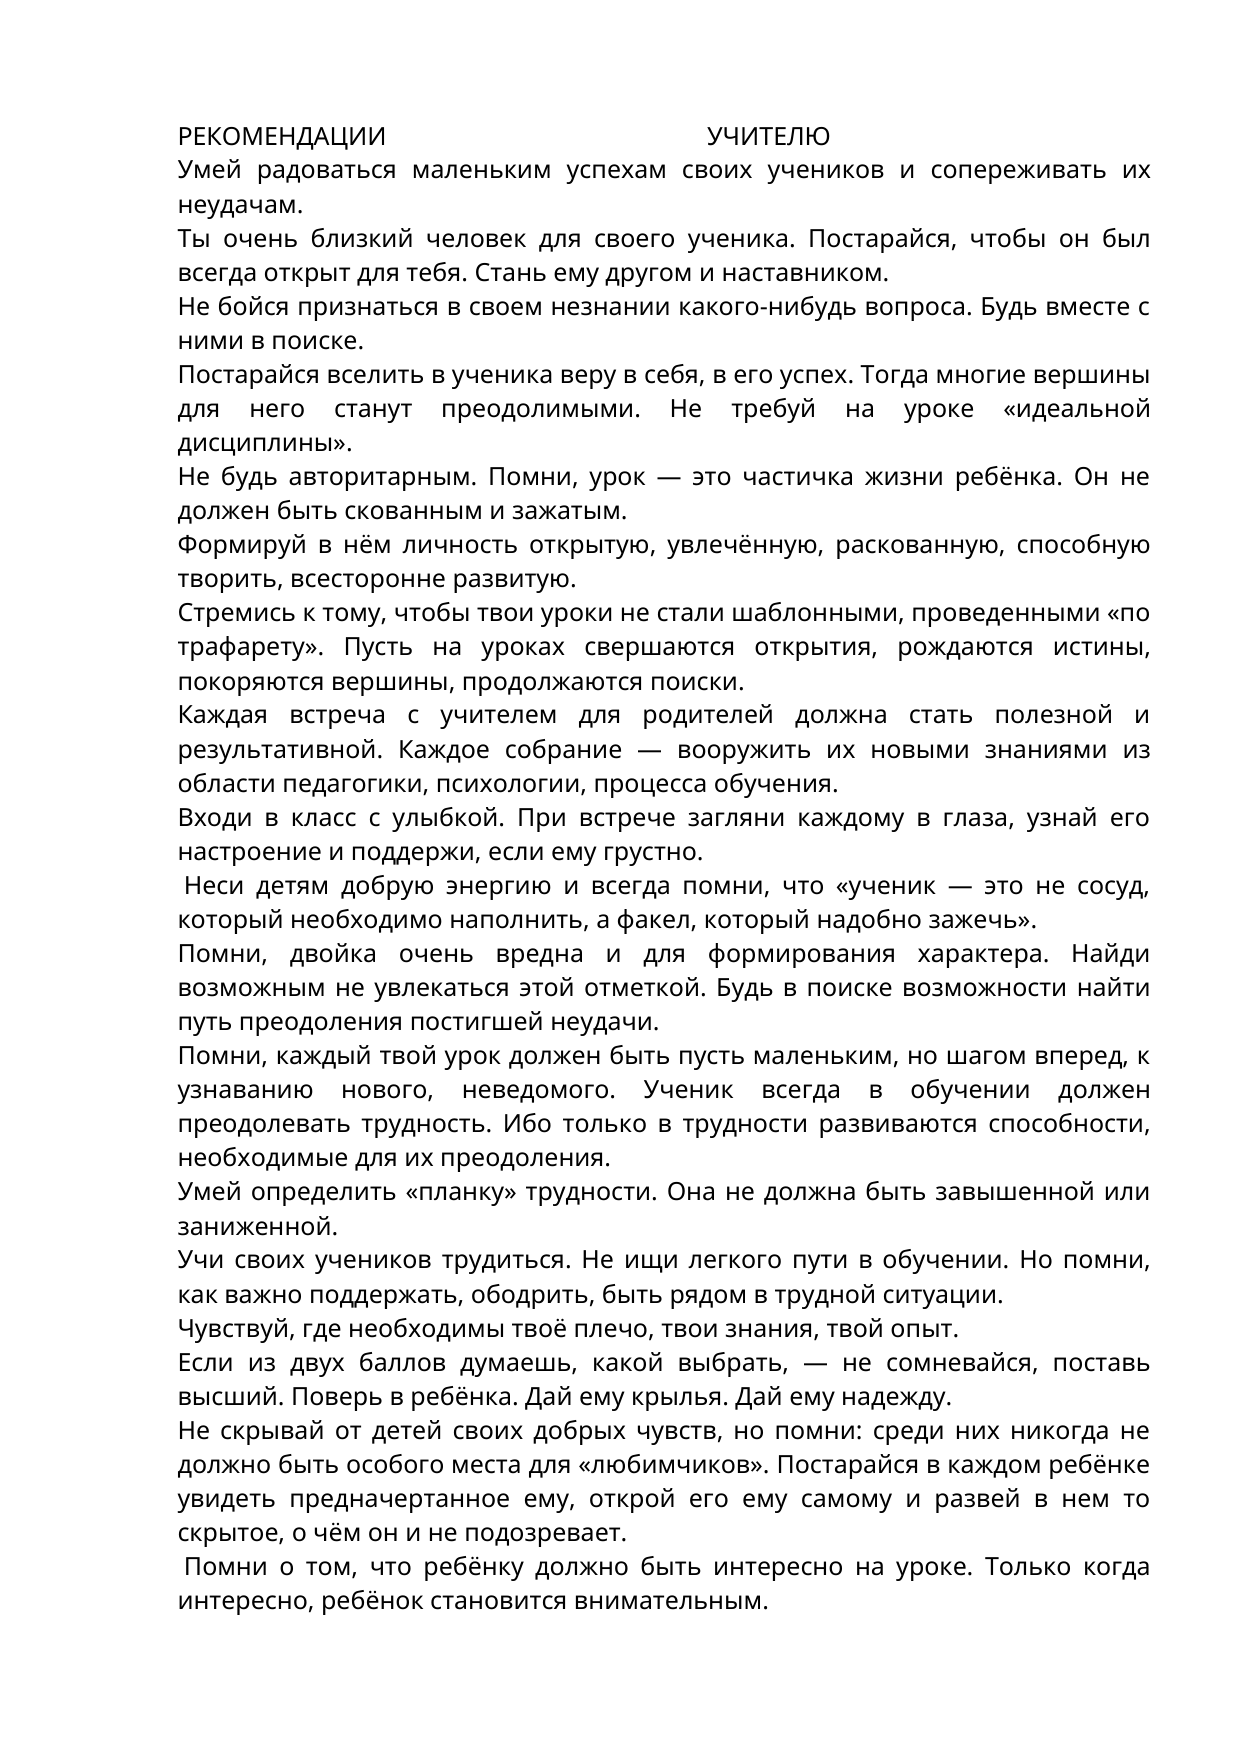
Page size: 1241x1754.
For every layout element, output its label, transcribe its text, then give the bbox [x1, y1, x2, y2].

text Не бойся признаться в своем незнании какого-нибудь вопроса. Будь вместе с ними в поиске. [177, 288, 1152, 357]
text Постарайся вселить в ученика веру в себя, в его успех. Тогда многие вершины для него станут преодолимыми. Не требуй на уроке «идеальной дисциплины». [177, 357, 1152, 459]
text Неси детям добрую энергию и всегда помни, что «ученик — это не сосуд, который необходимо наполнить, а факел, который надобно зажечь». [177, 867, 1152, 936]
text Входи в класс с улыбкой. При встрече загляни каждому в глаза, узнай его настроение и поддержи, если ему грустно. [177, 799, 1152, 867]
text Формируй в нём личность открытую, увлечённую, раскованную, способную творить, всесторонне развитую. [177, 527, 1152, 595]
text Если из двух баллов думаешь, какой выбрать, — не сомневайся, поставь высший. Поверь в ребёнка. Дай ему крылья. Дай ему надежду. [177, 1344, 1152, 1412]
text Умей определить «планку» трудности. Она не должна быть завышенной или заниженной. [177, 1174, 1152, 1242]
text Не будь авторитарным. Помни, урок — это частичка жизни ребёнка. Он не должен быть скованным и зажатым. [177, 459, 1152, 527]
text Каждая встреча с учителем для родителей должна стать полезной и результативной. Каждое собрание — вооружить их новыми знаниями из области педагогики, психологии, процесса обучения. [177, 697, 1152, 799]
text Помни, каждый твой урок должен быть пусть маленьким, но шагом вперед, к узнаванию нового, неведомого. Ученик всегда в обучении должен преодолевать трудность. Ибо только в трудности развиваются способности, необходимые для их преодоления. [177, 1038, 1152, 1174]
text Учи своих учеников трудиться. Не ищи легкого пути в обучении. Но помни, как важно поддержать, ободрить, быть рядом в трудной ситуации. [177, 1242, 1152, 1310]
text Помни о том, что ребёнку должно быть интересно на уроке. Только когда интересно, ребёнок становится внимательным. [177, 1549, 1152, 1617]
text Не скрывай от детей своих добрых чувств, но помни: среди них никогда не должно быть особого места для «любимчиков». Постарайся в каждом ребёнке увидеть предначертанное ему, открой его ему самому и развей в нем то скрытое, о чём он и не подозревает. [177, 1412, 1152, 1549]
text РЕКОМЕНДАЦИИ УЧИТЕЛЮ Умей радоваться маленьким успехам своих учеников и сопереживать их неудачам. [177, 118, 1152, 220]
text Помни, двойка очень вредна и для формирования характера. Найди возможным не увлекаться этой отметкой. Будь в поиске возможности найти путь преодоления постигшей неудачи. [177, 936, 1152, 1038]
text Стремись к тому, чтобы твои уроки не стали шаблонными, проведенными «по трафарету». Пусть на уроках свершаются открытия, рождаются истины, покоряются вершины, продолжаются поиски. [177, 595, 1152, 697]
text Ты очень близкий человек для своего ученика. Постарайся, чтобы он был всегда открыт для тебя. Стань ему другом и наставником. [177, 220, 1152, 288]
text Чувствуй, где необходимы твоё плечо, твои знания, твой опыт. [177, 1310, 1152, 1344]
